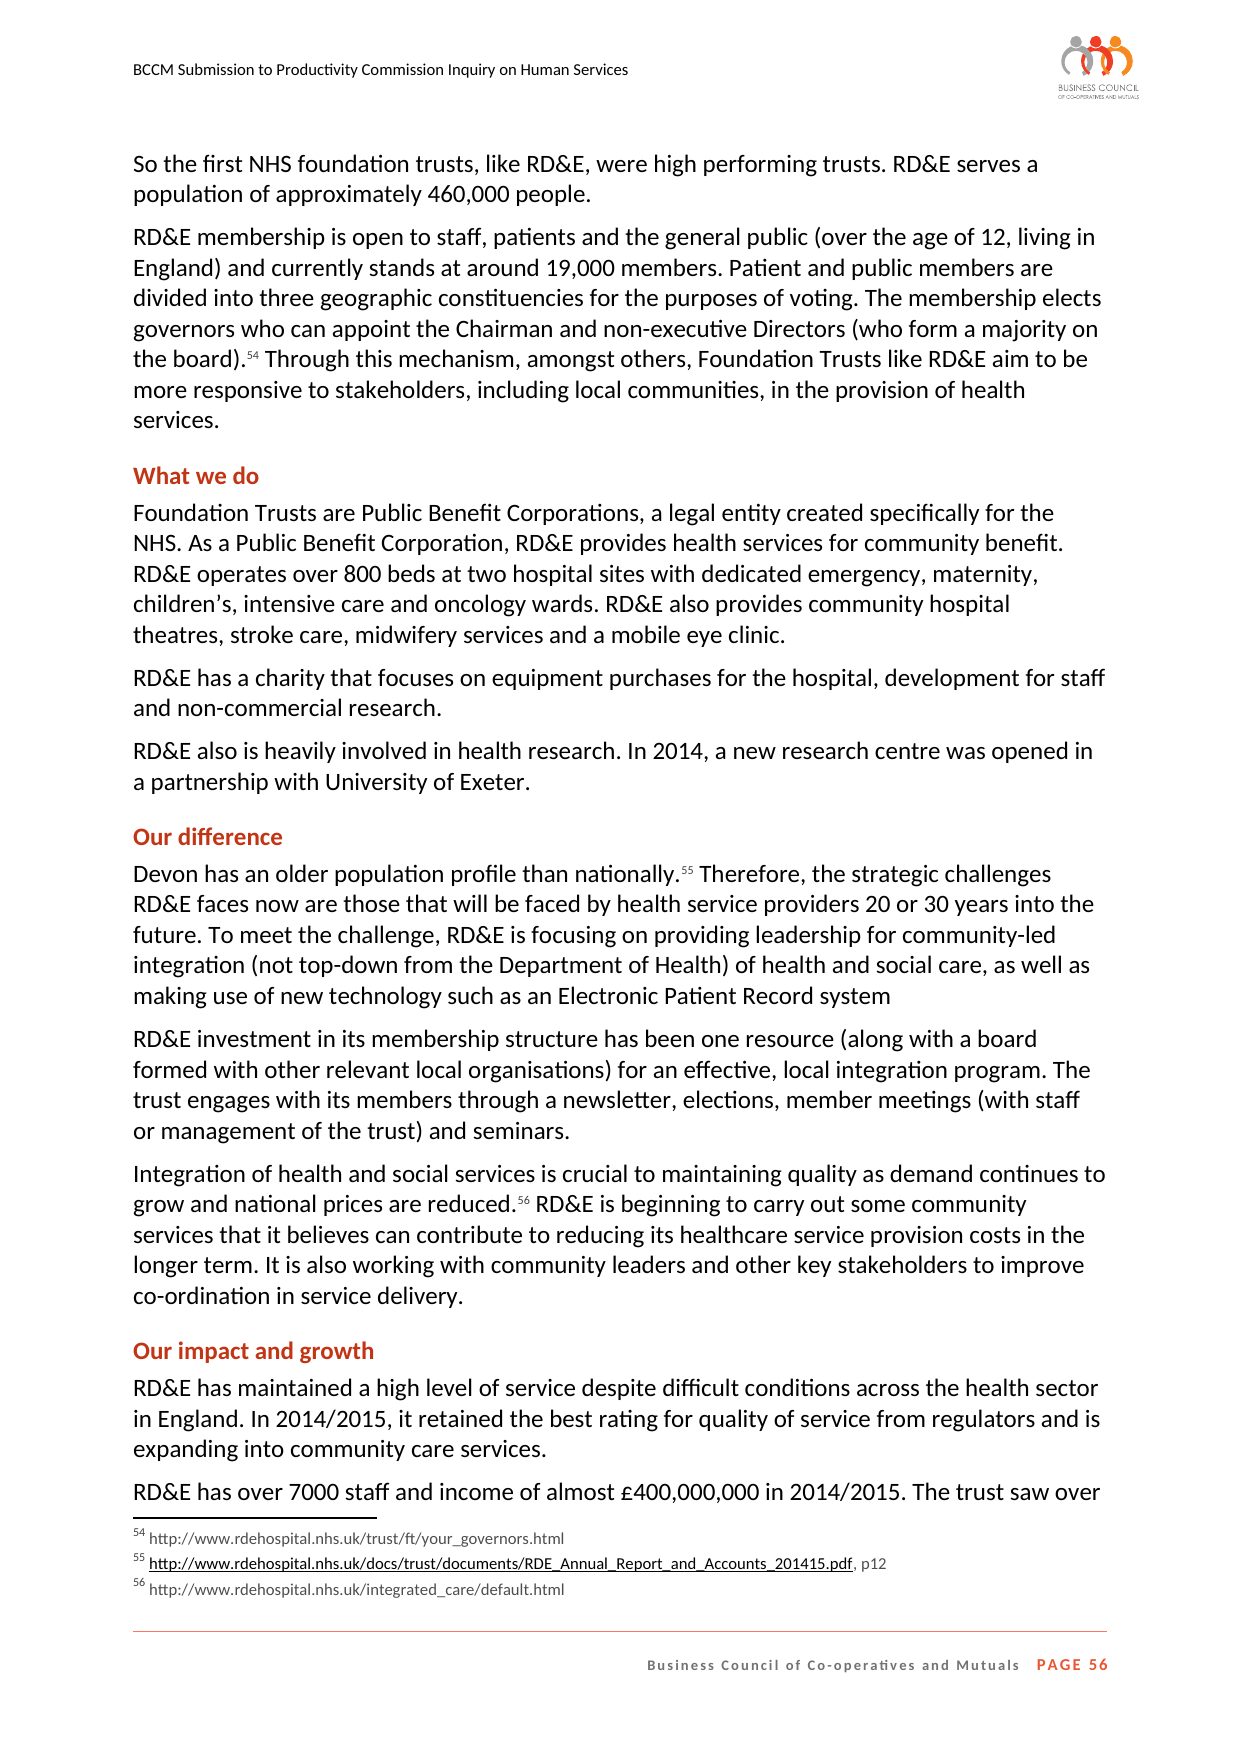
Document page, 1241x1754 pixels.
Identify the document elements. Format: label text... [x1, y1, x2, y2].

subtitle Our impact and growth [133, 1335, 1107, 1366]
text RD&E has maintained a high level of service despite difficult conditions across the health sector in England. In 2014/2015, it retained the best rating for quality of service from regulators and is expanding into community care services. [133, 1372, 1107, 1464]
text RD&E membership is open to staff, patients and the general public (over the age of 12, living in England) and currently stands at around 19,000 members. Patient and public members are divided into three geographic constituencies for the purposes of voting. The membership elects governors who can appoint the Chairman and non-executive Directors (who form a majority on the board). Through this mechanism, amongst others, Foundation Trusts like RD&E aim to be more responsive to stakeholders, including local communities, in the provision of health services. [133, 221, 1107, 435]
text RD&E has a charity that focuses on equipment purchases for the hospital, development for staff and non-commercial research. [133, 662, 1107, 723]
text RD&E investment in its membership structure has been one resource (along with a board formed with other relevant local organisations) for an effective, local integration program. The trust engages with its members through a newsletter, elections, member meetings (with staff or management of the trust) and seminars. [133, 1023, 1107, 1145]
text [133, 1476, 1107, 1507]
text RD&E also is heavily involved in health research. In 2014, a new research centre was opened in a partnership with University of Exeter. [133, 735, 1107, 796]
text Foundation Trusts are Public Benefit Corporations, a legal entity created specifically for the NHS. As a Public Benefit Corporation, RD&E provides health services for community benefit. RD&E operates over 800 beds at two hospital sites with dedicated emergency, maternity, children’s, intensive care and oncology wards. RD&E also provides community hospital theatres, stroke care, midwifery services and a mobile eye clinic. [133, 497, 1107, 649]
text Devon has an older population profile than nationally. Therefore, the strategic challenges RD&E faces now are those that will be faced by health service providers 20 or 30 years into the future. To meet the challenge, RD&E is focusing on providing leadership for community-led integration (not top-down from the Department of Health) of health and social care, as well as making use of new technology such as an Electronic Patient Record system [133, 858, 1107, 1011]
text Integration of health and social services is crucial to maintaining quality as demand continues to grow and national prices are reduced. RD&E is beginning to carry out some community services that it believes can contribute to reducing its healthcare service provision costs in the longer term. It is also working with community leaders and other key stakeholders to improve co-ordination in service delivery. [133, 1158, 1107, 1310]
text So the first NHS foundation trusts, like RD&E, were high performing trusts. RD&E serves a population of approximately 460,000 people. [133, 148, 1107, 209]
subtitle What we do [133, 460, 1107, 490]
subtitle Our difference [133, 821, 1107, 852]
